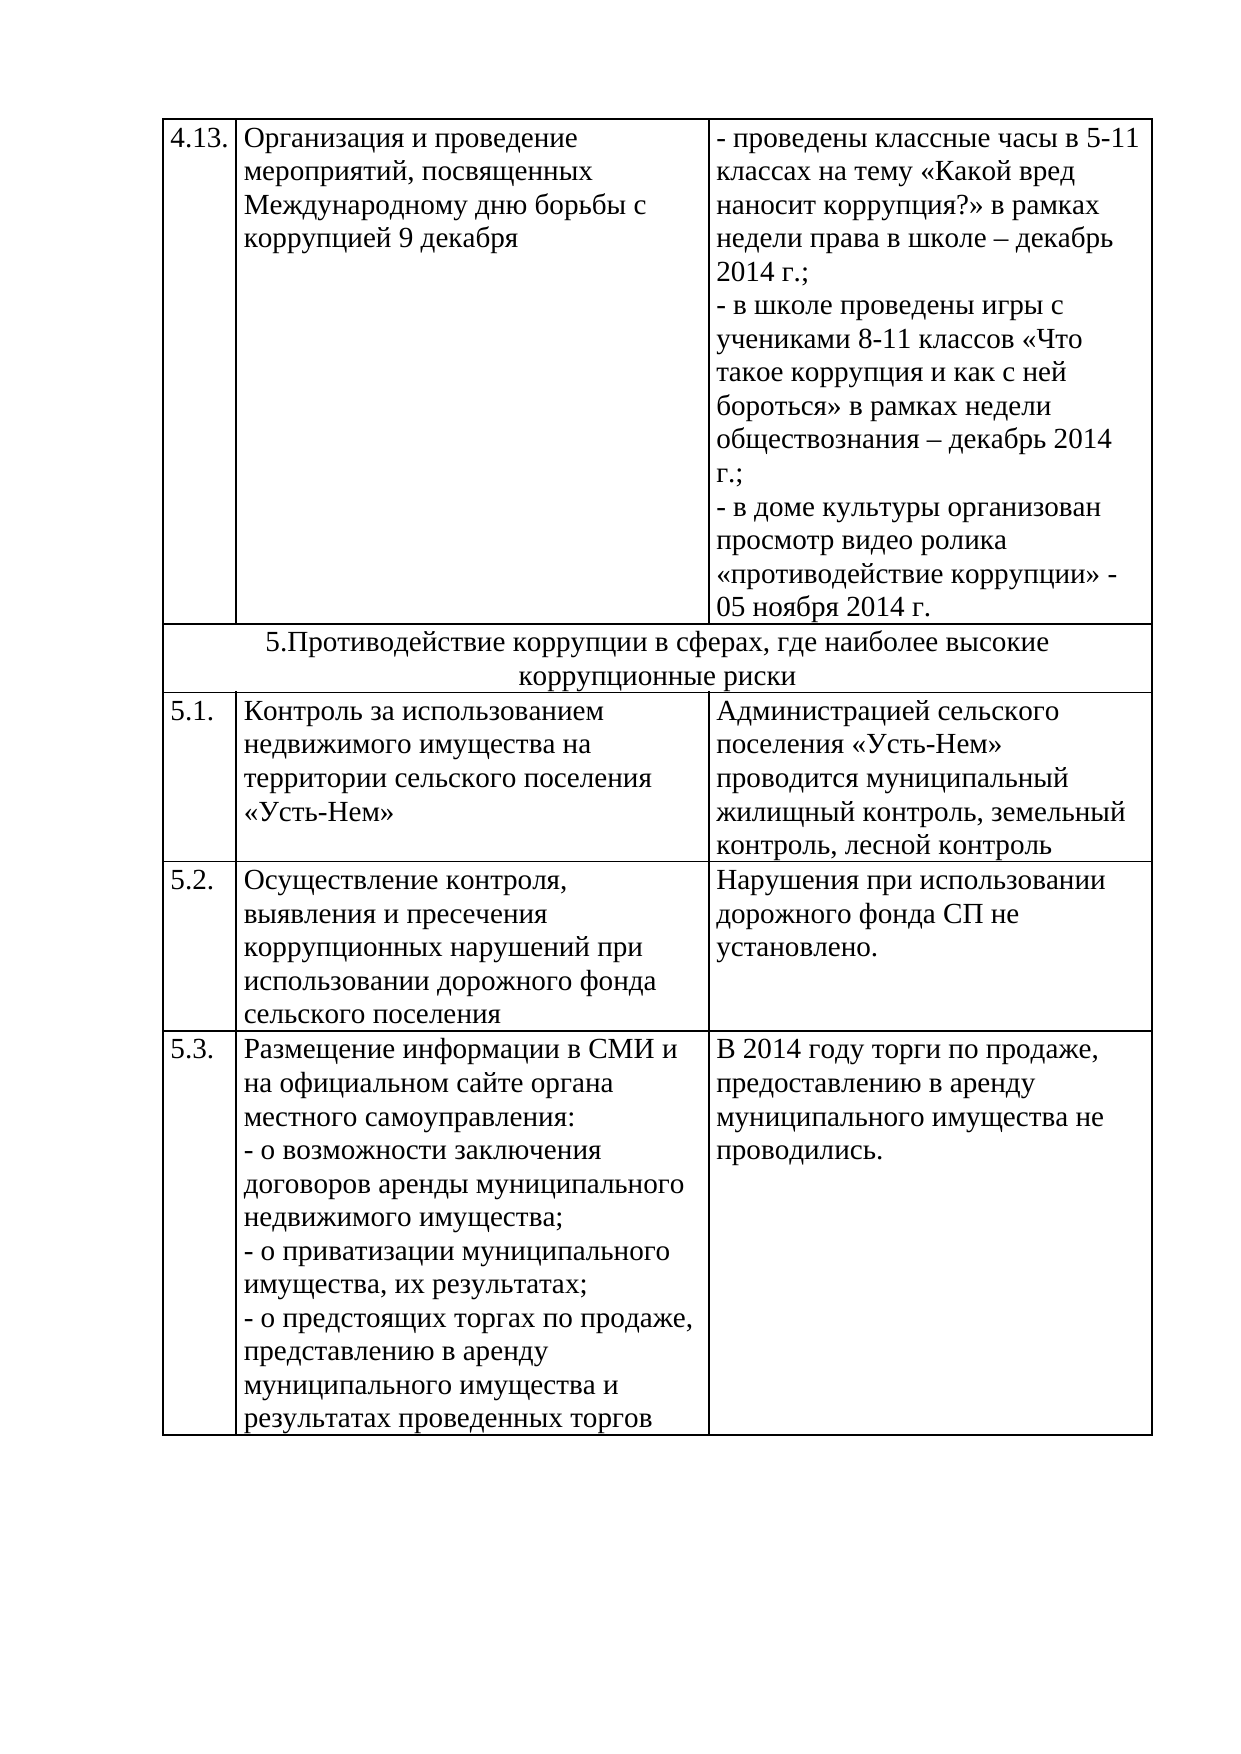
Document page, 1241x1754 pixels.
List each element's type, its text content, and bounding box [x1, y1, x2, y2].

table_cell - проведены классные часы в 5-11 классах на тему «Какой вред наносит коррупция?» в рамках недели права в школе – декабрь 2014 г.; - в школе проведены игры с учениками 8-11 классов «Что такое коррупция и как с ней бороться» в рамках недели обществознания – декабрь 2014 г.; - в доме культуры организован просмотр видео ролика «противодействие коррупции» - 05 ноября 2014 г. [710, 120, 1151, 623]
table_cell 4.13. [164, 120, 235, 623]
table_cell 5.2. [164, 862, 235, 1030]
table_cell Администрацией сельского поселения «Усть-Нем» проводится муниципальный жилищный контроль, земельный контроль, лесной контроль [710, 693, 1151, 861]
table_cell Контроль за использованием недвижимого имущества на территории сельского поселения «Усть-Нем» [237, 693, 708, 861]
table_cell Осуществление контроля, выявления и пресечения коррупционных нарушений при использовании дорожного фонда сельского поселения [237, 862, 708, 1030]
table_cell Размещение информации в СМИ и на официальном сайте органа местного самоуправления: - о возможности заключения договоров аренды муниципального недвижимого имущества; - о приватизации муниципального имущества, их результатах; - о предстоящих торгах по продаже, представлению в аренду муниципального имущества и результатах проведенных торгов [237, 1032, 708, 1434]
table_cell 5.1. [164, 693, 235, 861]
table_cell 5.Противодействие коррупции в сферах, где наиболее высокие коррупционные риски [164, 625, 1151, 691]
table_cell Организация и проведение мероприятий, посвященных Международному дню борьбы с коррупцией 9 декабря [237, 120, 708, 623]
table_cell Нарушения при использовании дорожного фонда СП не установлено. [710, 862, 1151, 1030]
table_cell 5.3. [164, 1032, 235, 1434]
table_cell В 2014 году торги по продаже, предоставлению в аренду муниципального имущества не проводились. [710, 1032, 1151, 1434]
